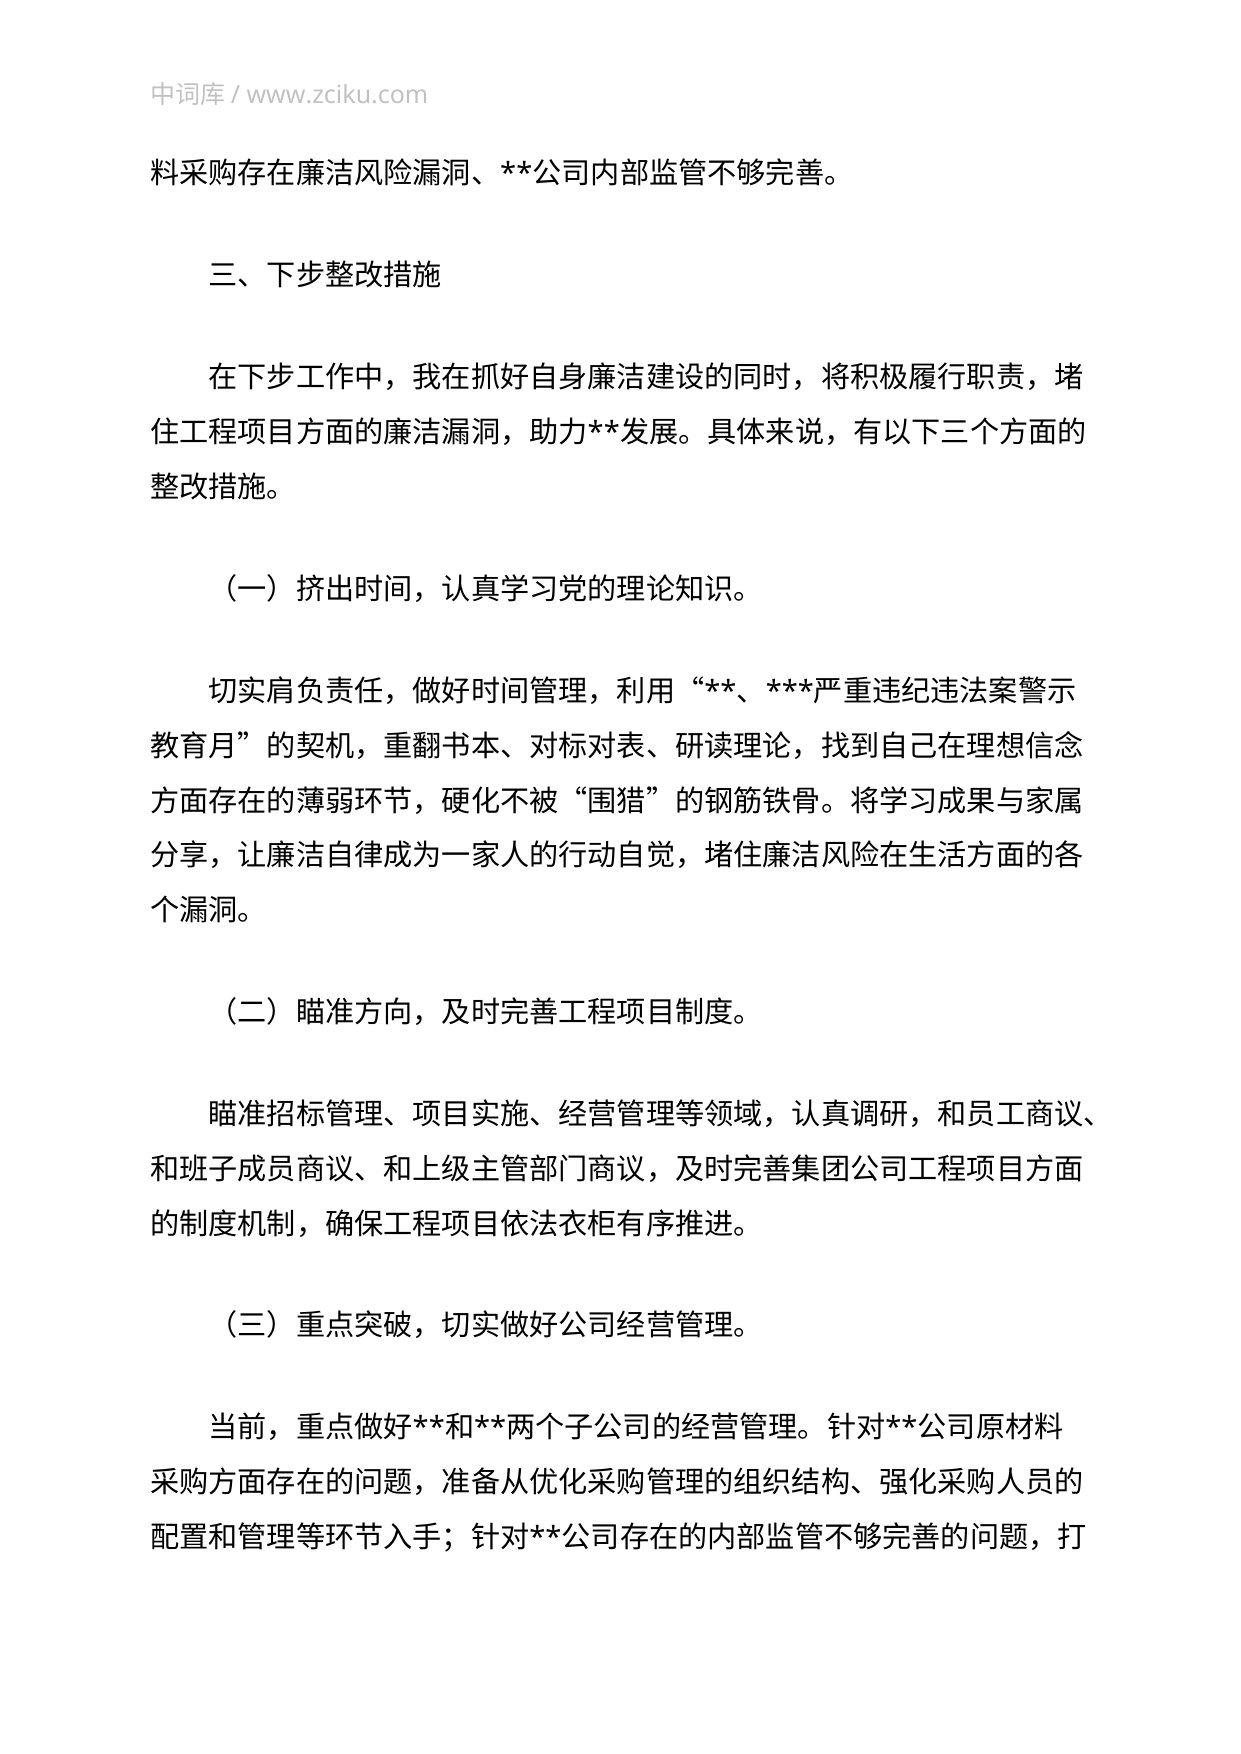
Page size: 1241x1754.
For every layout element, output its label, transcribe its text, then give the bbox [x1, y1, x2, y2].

text （三）重点突破，切实做好公司经营管理。 [150, 1302, 1090, 1344]
text 切实肩负责任，做好时间管理，利用“**、***严重违纪违法案警示教育月”的契机，重翻书本、对标对表、研读理论，找到自己在理想信念方面存在的薄弱环节，硬化不被“围猎”的钢筋铁骨。将学习成果与家属分享，让廉洁自律成为一家人的行动自觉，堵住廉洁风险在生活方面的各个漏洞。 [150, 667, 1090, 929]
text 瞄准招标管理、项目实施、经营管理等领域，认真调研，和员工商议、和班子成员商议、和上级主管部门商议，及时完善集团公司工程项目方面的制度机制，确保工程项目依法衣柜有序推进。 [150, 1090, 1090, 1242]
text 在下步工作中，我在抓好自身廉洁建设的同时，将积极履行职责，堵住工程项目方面的廉洁漏洞，助力**发展。具体来说，有以下三个方面的整改措施。 [150, 354, 1090, 506]
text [150, 150, 1090, 192]
text （一）挤出时间，认真学习党的理论知识。 [150, 565, 1090, 608]
text 三、下步整改措施 [150, 252, 1090, 294]
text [150, 1404, 1090, 1556]
text （二）瞄准方向，及时完善工程项目制度。 [150, 989, 1090, 1031]
